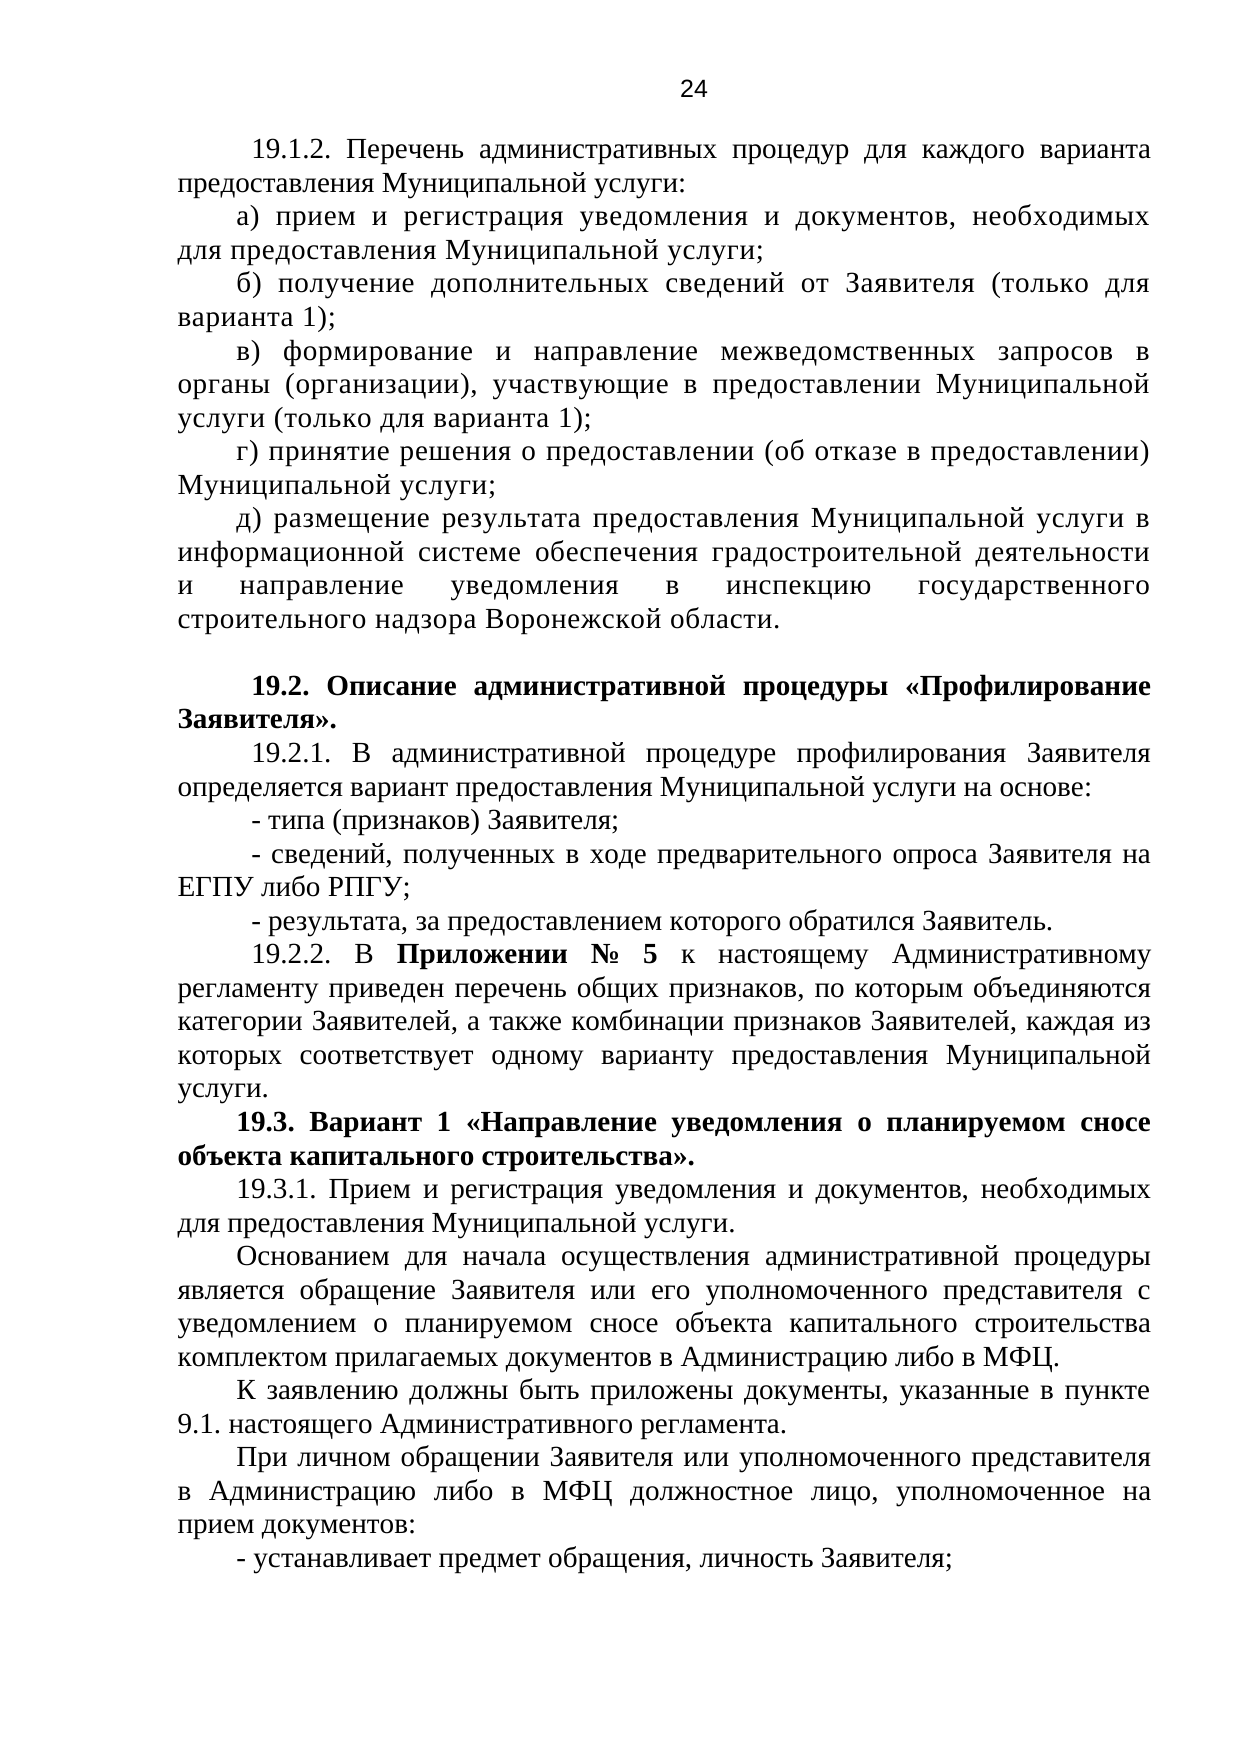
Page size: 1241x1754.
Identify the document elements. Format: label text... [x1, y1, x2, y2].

text а) прием и регистрация уведомления и документов, необходимых для предоставления Муниципальной услуги; [177, 198, 1152, 266]
text в) формирование и направление межведомственных запросов в органы (организации), участвующие в предоставлении Муниципальной услуги (только для варианта 1); [177, 333, 1152, 433]
text - результата, за предоставлением которого обратился Заявитель. [177, 903, 1152, 936]
text - типа (признаков) Заявителя; [177, 802, 1152, 836]
text 19.2.1. В административной процедуре профилирования Заявителя определяется вариант предоставления Муниципальной услуги на основе: [177, 735, 1152, 802]
text 19.2.2. В Приложении № 5 к настоящему Административному регламенту приведен перечень общих признаков, по которым объединяются категории Заявителей, а также комбинации признаков Заявителей, каждая из которых соответствует одному варианту предоставления Муниципальной услуги. [177, 936, 1152, 1104]
text 19.3. Вариант 1 «Направление уведомления о планируемом сносе объекта капитального строительства». [177, 1104, 1152, 1171]
text - сведений, полученных в ходе предварительного опроса Заявителя на ЕГПУ либо РПГУ; [177, 836, 1152, 903]
text б) получение дополнительных сведений от Заявителя (только для варианта 1); [177, 266, 1152, 333]
text - устанавливает предмет обращения, личность Заявителя; [177, 1540, 1152, 1574]
text Основанием для начала осуществления административной процедуры является обращение Заявителя или его уполномоченного представителя с уведомлением о планируемом сносе объекта капитального строительства комплектом прилагаемых документов в Администрацию либо в МФЦ. [177, 1238, 1152, 1372]
text г) принятие решения о предоставлении (об отказе в предоставлении) Муниципальной услуги; [177, 433, 1152, 500]
text д) размещение результата предоставления Муниципальной услуги в информационной системе обеспечения градостроительной деятельности и направление уведомления в инспекцию государственного строительного надзора Воронежской области. [177, 500, 1152, 634]
text При личном обращении Заявителя или уполномоченного представителя в Администрацию либо в МФЦ должностное лицо, уполномоченное на прием документов: [177, 1439, 1152, 1540]
text К заявлению должны быть приложены документы, указанные в пункте 9.1. настоящего Административного регламента. [177, 1372, 1152, 1439]
text 19.1.2. Перечень административных процедур для каждого варианта предоставления Муниципальной услуги: [177, 131, 1152, 198]
list 19.3.1. Прием и регистрация уведомления и документов, необходимых для предоставления Муниципальной услуги. [177, 1171, 1152, 1238]
text 19.2. Описание административной процедуры «Профилирование Заявителя». [177, 668, 1152, 735]
